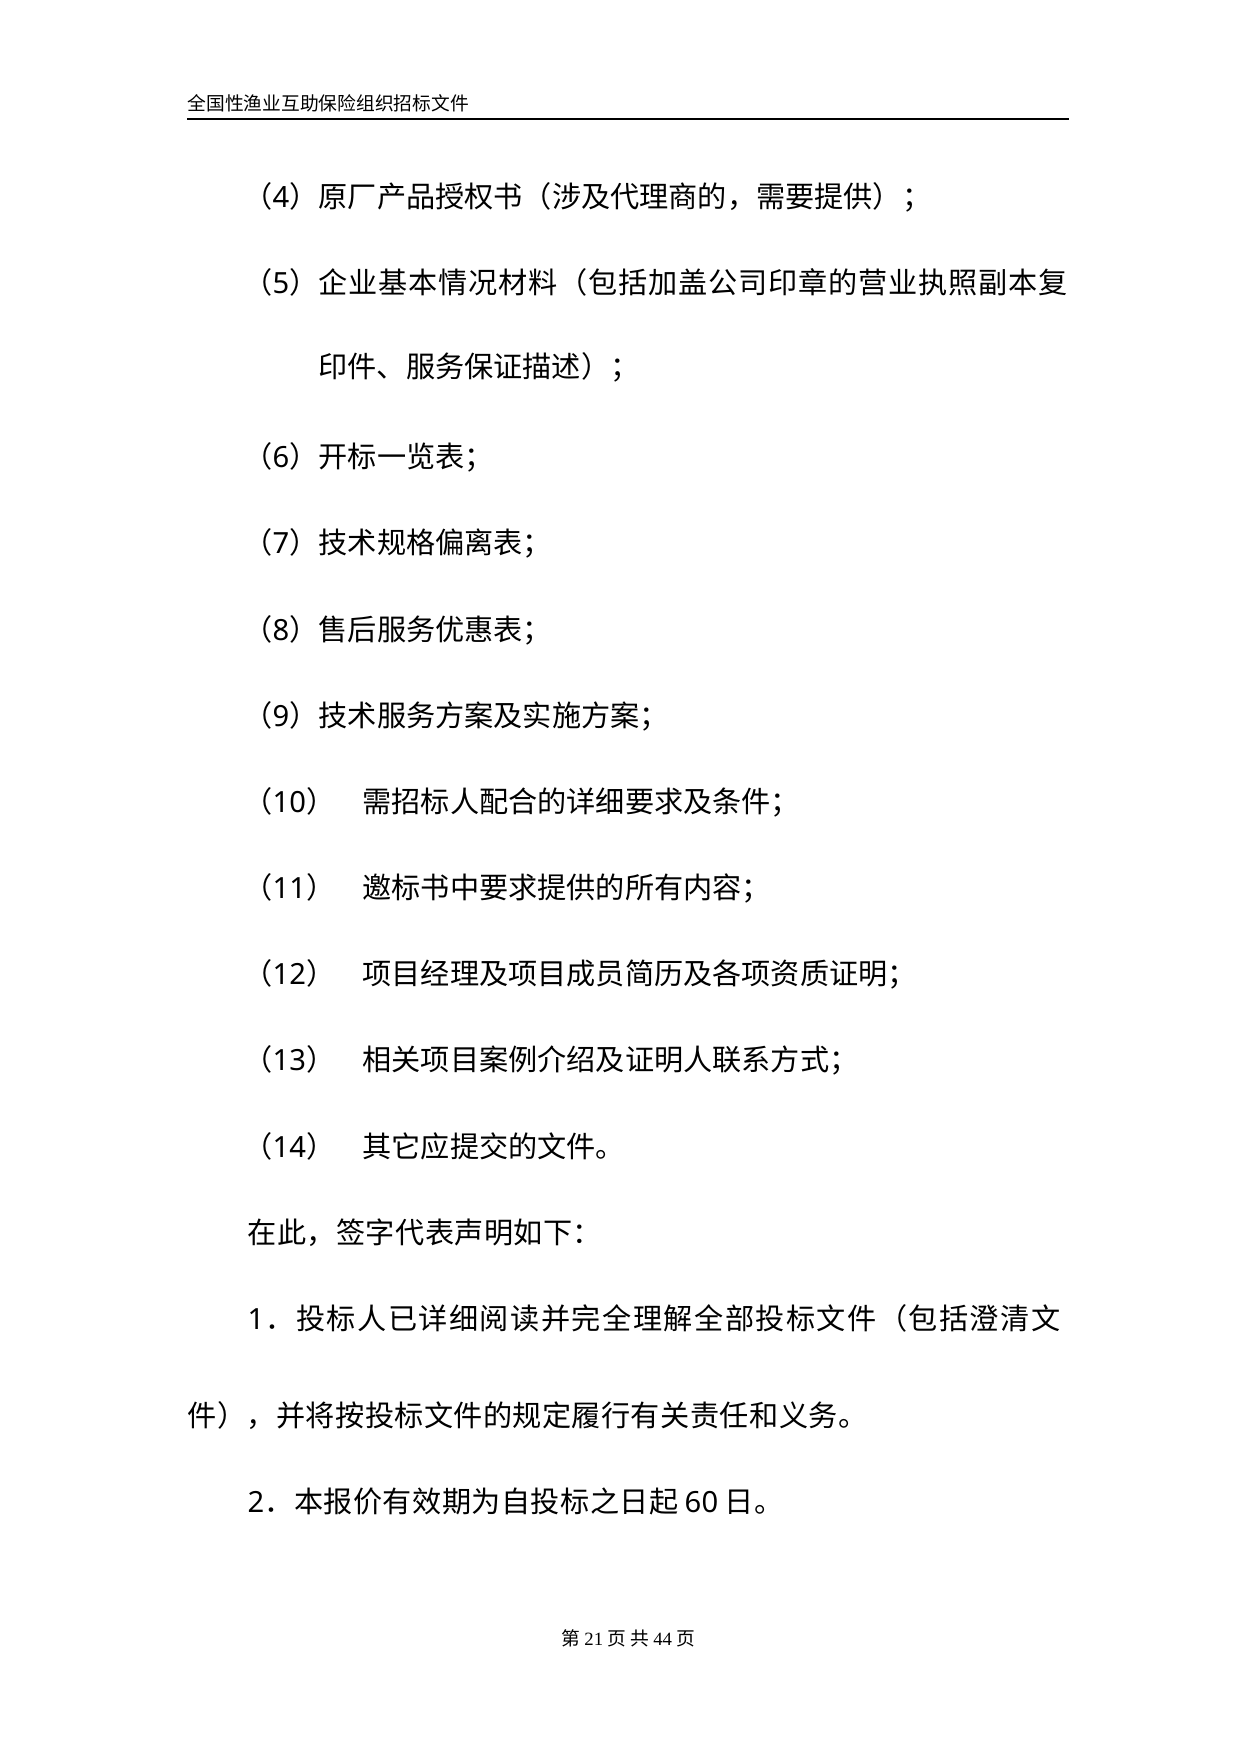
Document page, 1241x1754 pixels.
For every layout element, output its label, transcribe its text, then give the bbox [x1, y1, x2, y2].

text 2．本报价有效期为自投标之日起60日。 [187, 1468, 1061, 1533]
list 相关项目案例介绍及证明人联系方式； [243, 1026, 1069, 1091]
list 企业基本情况材料（包括加盖公司印章的营业执照副本复印件、服务保证描述）； [243, 248, 1069, 398]
text 在此，签字代表声明如下： [187, 1198, 1061, 1263]
list 原厂产品授权书（涉及代理商的，需要提供）； [243, 162, 1069, 227]
list 技术规格偏离表； [243, 509, 1069, 574]
list 开标一览表； [243, 423, 1069, 488]
text 1．投标人已详细阅读并完全理解全部投标文件（包括澄清文件），并将按投标文件的规定履行有关责任和义务。 [187, 1284, 1061, 1447]
list 需招标人配合的详细要求及条件； [243, 767, 1069, 832]
list 其它应提交的文件。 [243, 1112, 1069, 1177]
list 项目经理及项目成员简历及各项资质证明； [243, 939, 1069, 1004]
list 邀标书中要求提供的所有内容； [243, 853, 1069, 918]
list 技术服务方案及实施方案； [243, 681, 1069, 746]
list 售后服务优惠表； [243, 595, 1069, 660]
